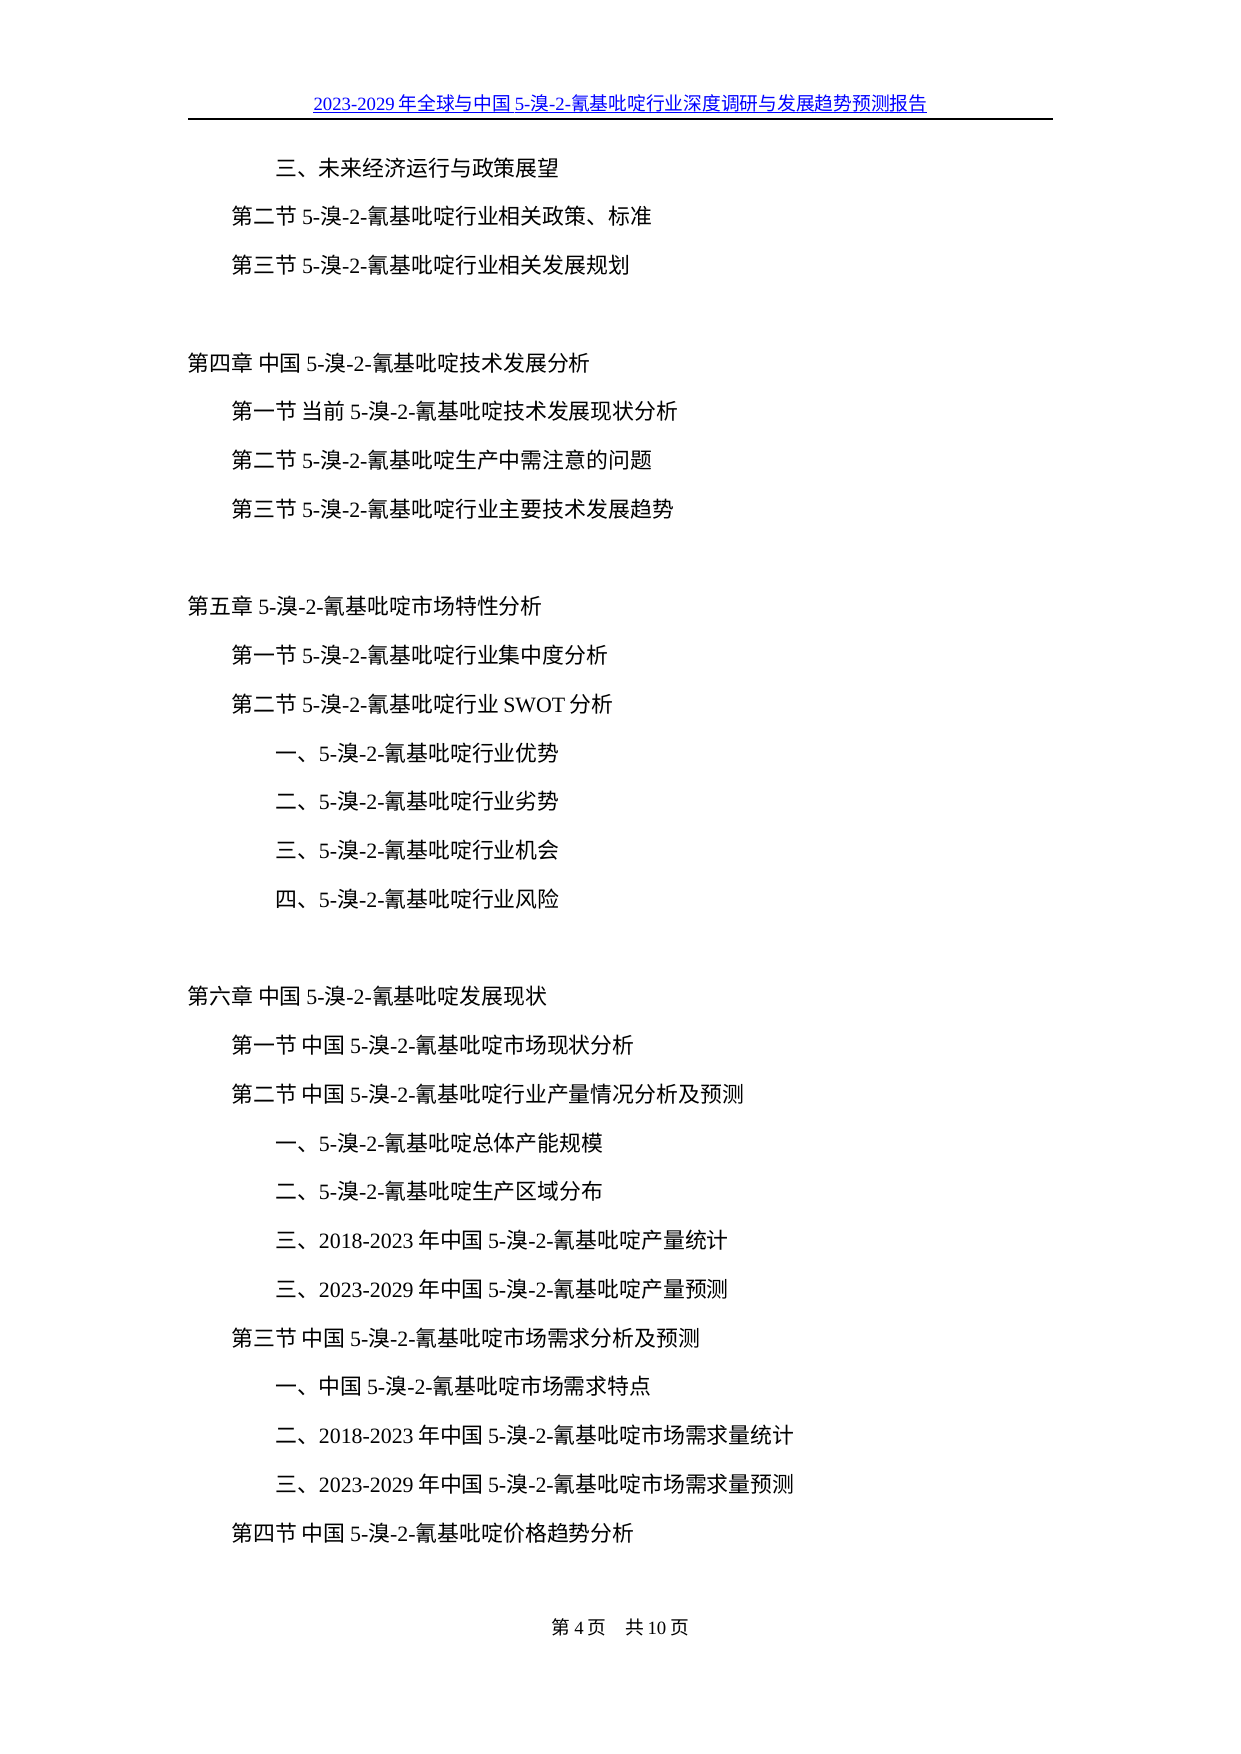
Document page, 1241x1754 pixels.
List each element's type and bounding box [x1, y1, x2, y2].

text [187, 150, 1053, 1548]
